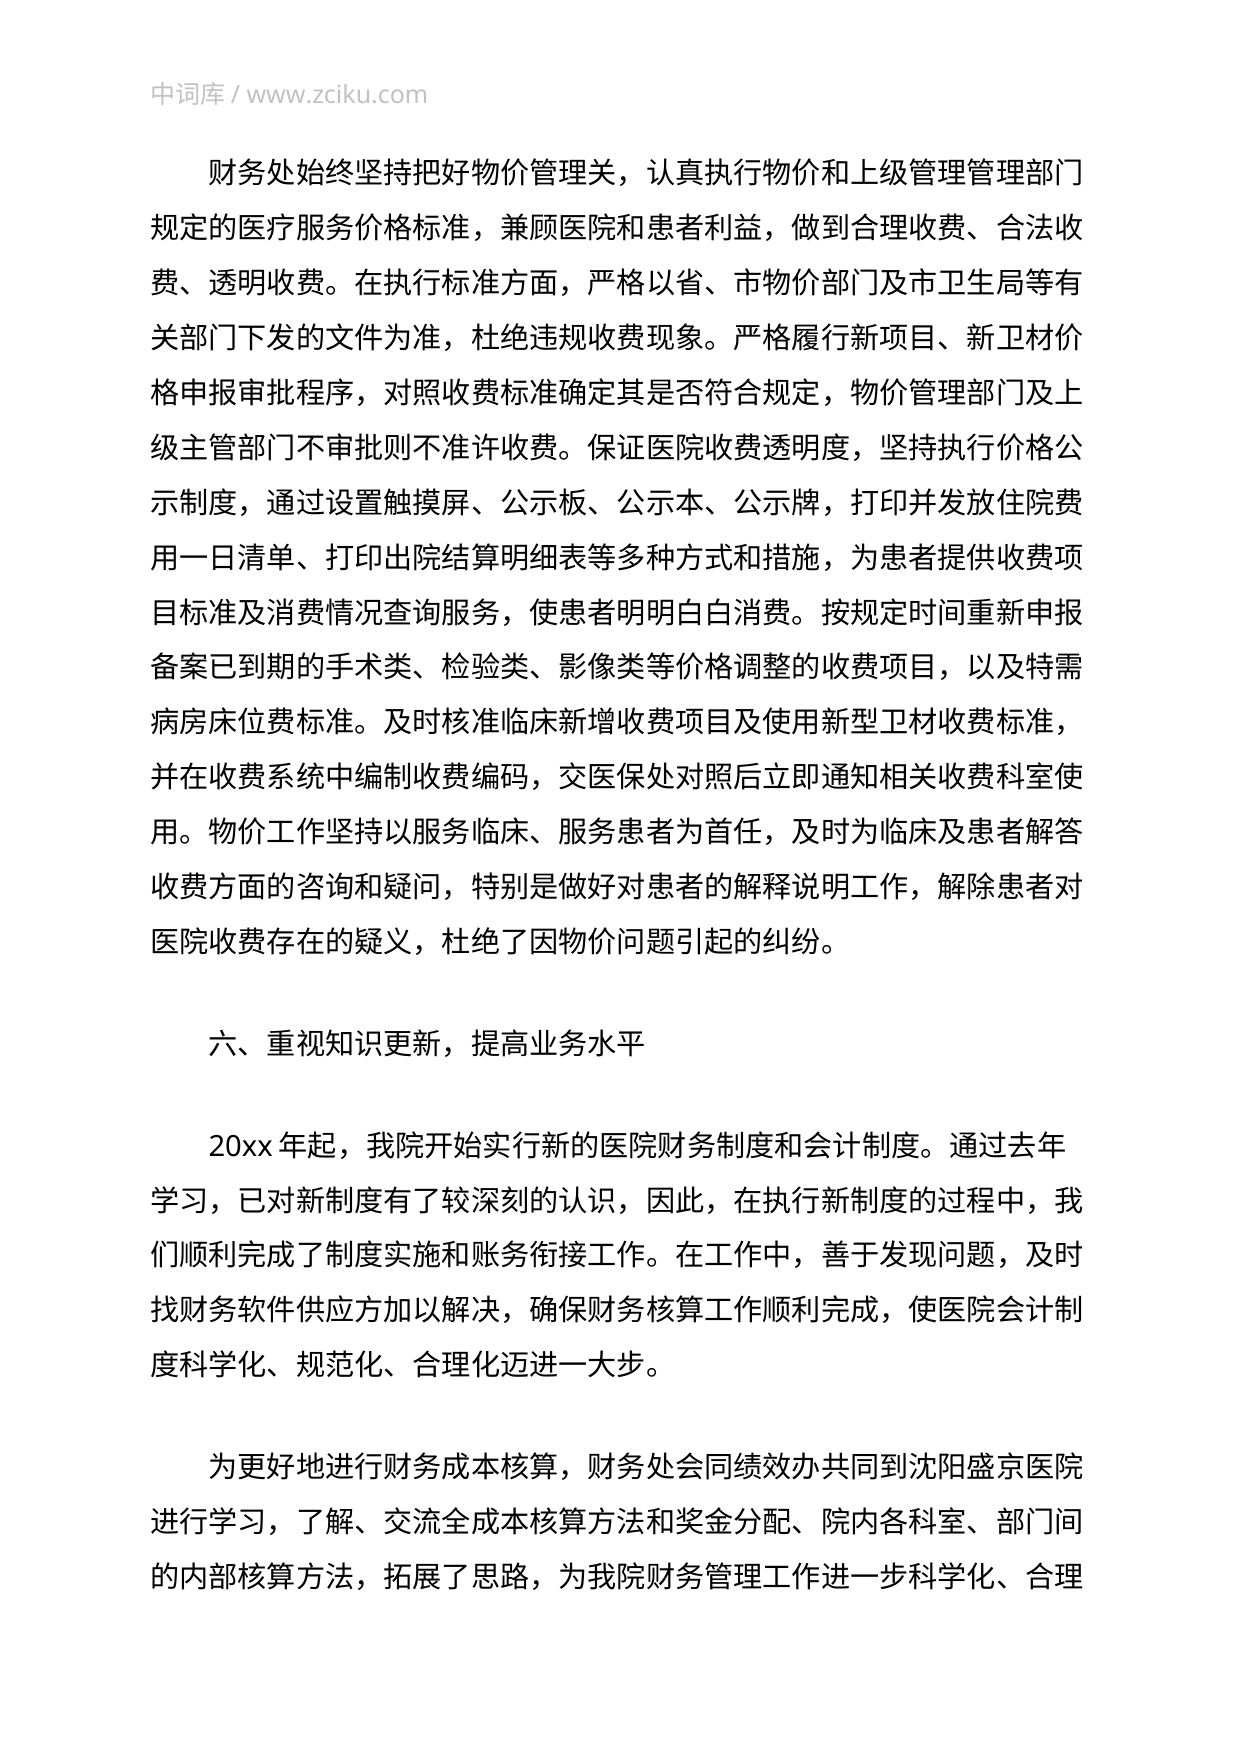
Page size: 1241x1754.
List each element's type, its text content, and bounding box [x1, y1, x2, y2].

text 20xx年起，我院开始实行新的医院财务制度和会计制度。通过去年学习，已对新制度有了较深刻的认识，因此，在执行新制度的过程中，我们顺利完成了制度实施和账务衔接工作。在工作中，善于发现问题，及时找财务软件供应方加以解决，确保财务核算工作顺利完成，使医院会计制度科学化、规范化、合理化迈进一大步。 [150, 1122, 1090, 1384]
text 财务处始终坚持把好物价管理关，认真执行物价和上级管理管理部门规定的医疗服务价格标准，兼顾医院和患者利益，做到合理收费、合法收费、透明收费。在执行标准方面，严格以省、市物价部门及市卫生局等有关部门下发的文件为准，杜绝违规收费现象。严格履行新项目、新卫材价格申报审批程序，对照收费标准确定其是否符合规定，物价管理部门及上级主管部门不审批则不准许收费。保证医院收费透明度，坚持执行价格公示制度，通过设置触摸屏、公示板、公示本、公示牌，打印并发放住院费用一日清单、打印出院结算明细表等多种方式和措施，为患者提供收费项目标准及消费情况查询服务，使患者明明白白消费。按规定时间重新申报备案已到期的手术类、检验类、影像类等价格调整的收费项目，以及特需病房床位费标准。及时核准临床新增收费项目及使用新型卫材收费标准，并在收费系统中编制收费编码，交医保处对照后立即通知相关收费科室使用。物价工作坚持以服务临床、服务患者为首任，及时为临床及患者解答收费方面的咨询和疑问，特别是做好对患者的解释说明工作，解除患者对医院收费存在的疑义，杜绝了因物价问题引起的纠纷。 [150, 150, 1090, 961]
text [150, 1443, 1090, 1596]
text 六、重视知识更新，提高业务水平 [150, 1020, 1090, 1063]
